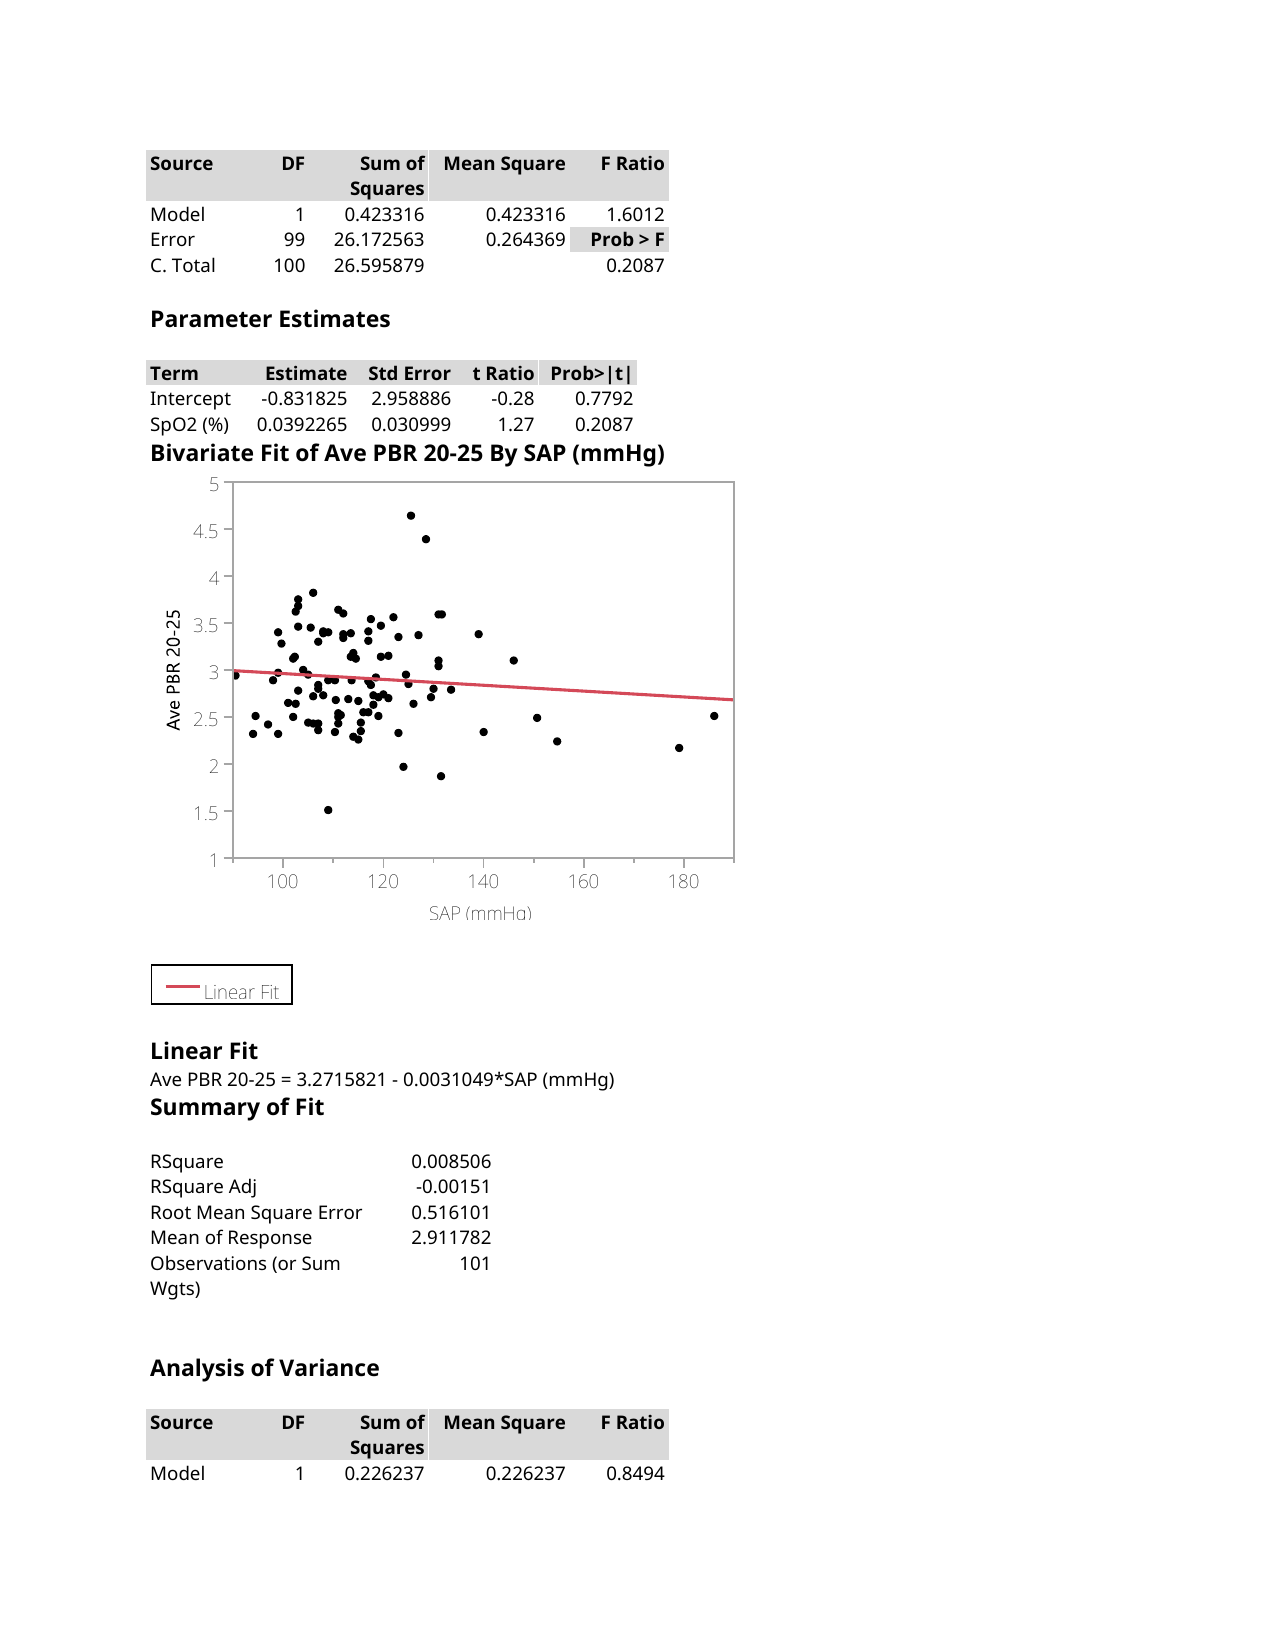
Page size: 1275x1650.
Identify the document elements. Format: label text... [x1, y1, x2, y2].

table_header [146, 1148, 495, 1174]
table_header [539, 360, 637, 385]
text Linear Fit [150, 1034, 1125, 1066]
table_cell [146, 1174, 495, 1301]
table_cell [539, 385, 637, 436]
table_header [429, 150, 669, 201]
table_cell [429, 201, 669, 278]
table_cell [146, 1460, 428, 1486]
text Analysis of Variance [150, 1352, 1125, 1383]
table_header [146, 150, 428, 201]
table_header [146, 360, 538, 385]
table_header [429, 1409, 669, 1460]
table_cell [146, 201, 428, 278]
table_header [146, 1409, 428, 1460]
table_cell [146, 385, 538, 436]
text Summary of Fit [150, 1091, 1125, 1123]
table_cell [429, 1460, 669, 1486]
text Ave PBR 20-25 = 3.2715821 - 0.0031049*SAP (mmHg) [150, 1066, 1125, 1091]
text Parameter Estimates [150, 303, 1125, 334]
text Bivariate Fit of Ave PBR 20-25 By SAP (mmHg) [150, 436, 1125, 468]
